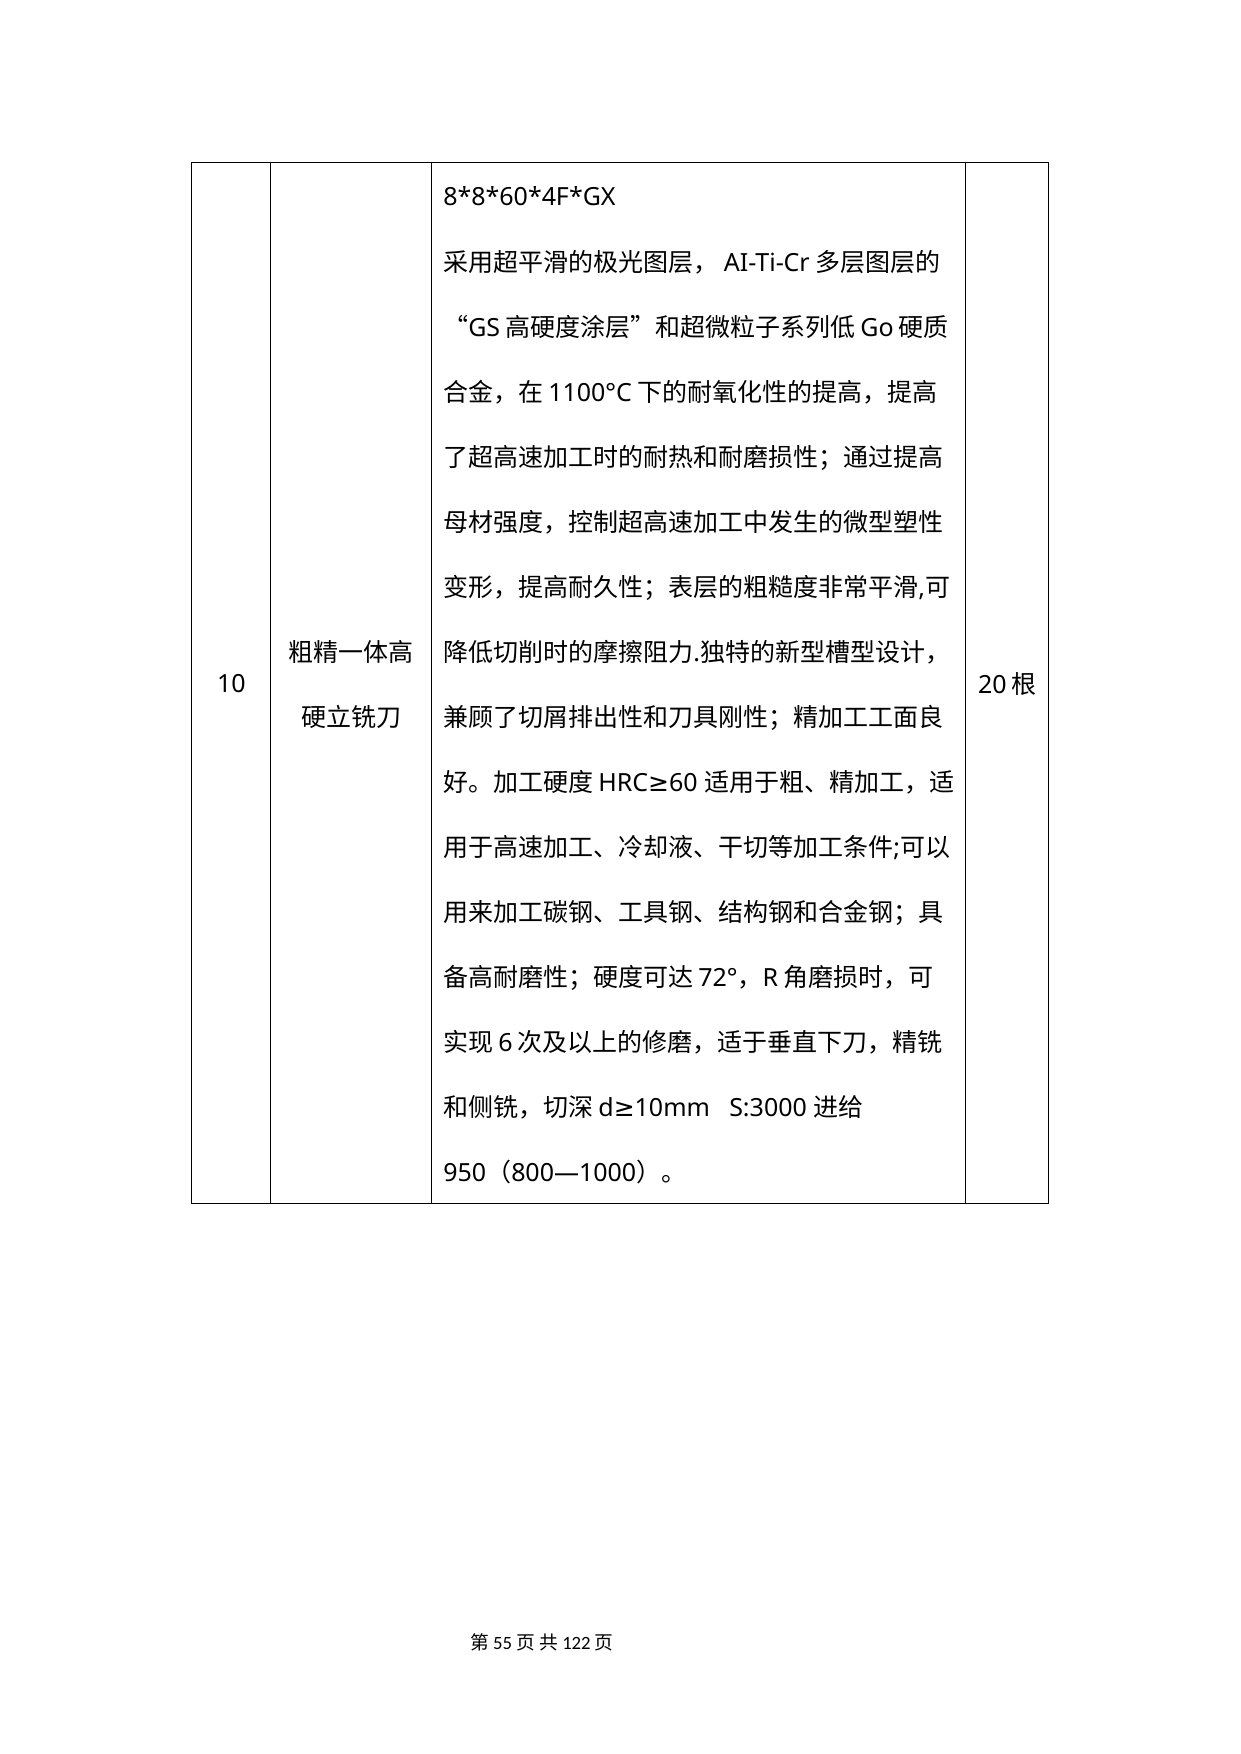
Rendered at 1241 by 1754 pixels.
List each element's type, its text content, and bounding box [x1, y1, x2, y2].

table_cell 8*8*60*4F*GX 采用超平滑的极光图层， AI-Ti-Cr多层图层的“GS高硬度涂层”和超微粒子系列低Go硬质合金，在1100°C下的耐氧化性的提高，提高了超高速加工时的耐热和耐磨损性；通过提高母材强度，控制超高速加工中发生的微型塑性变形，提高耐久性；表层的粗糙度非常平滑,可降低切削时的摩擦阻力.独特的新型槽型设计，兼顾了切屑排出性和刀具刚性；精加工工面良好。加工硬度HRC≥60 适用于粗、精加工，适用于高速加工、冷却液、干切等加工条件;可以用来加工碳钢、工具钢、结构钢和合金钢；具备高耐磨性；硬度可达72°，R角磨损时，可实现6次及以上的修磨，适于垂直下刀，精铣和侧铣，切深d≥10mm S:3000 进给 950（800—1000）。 [432, 163, 965, 1203]
table_cell 10 [192, 163, 270, 1203]
table_cell 粗精一体高硬立铣刀 [271, 163, 431, 1203]
table_cell 20根 [966, 163, 1048, 1203]
